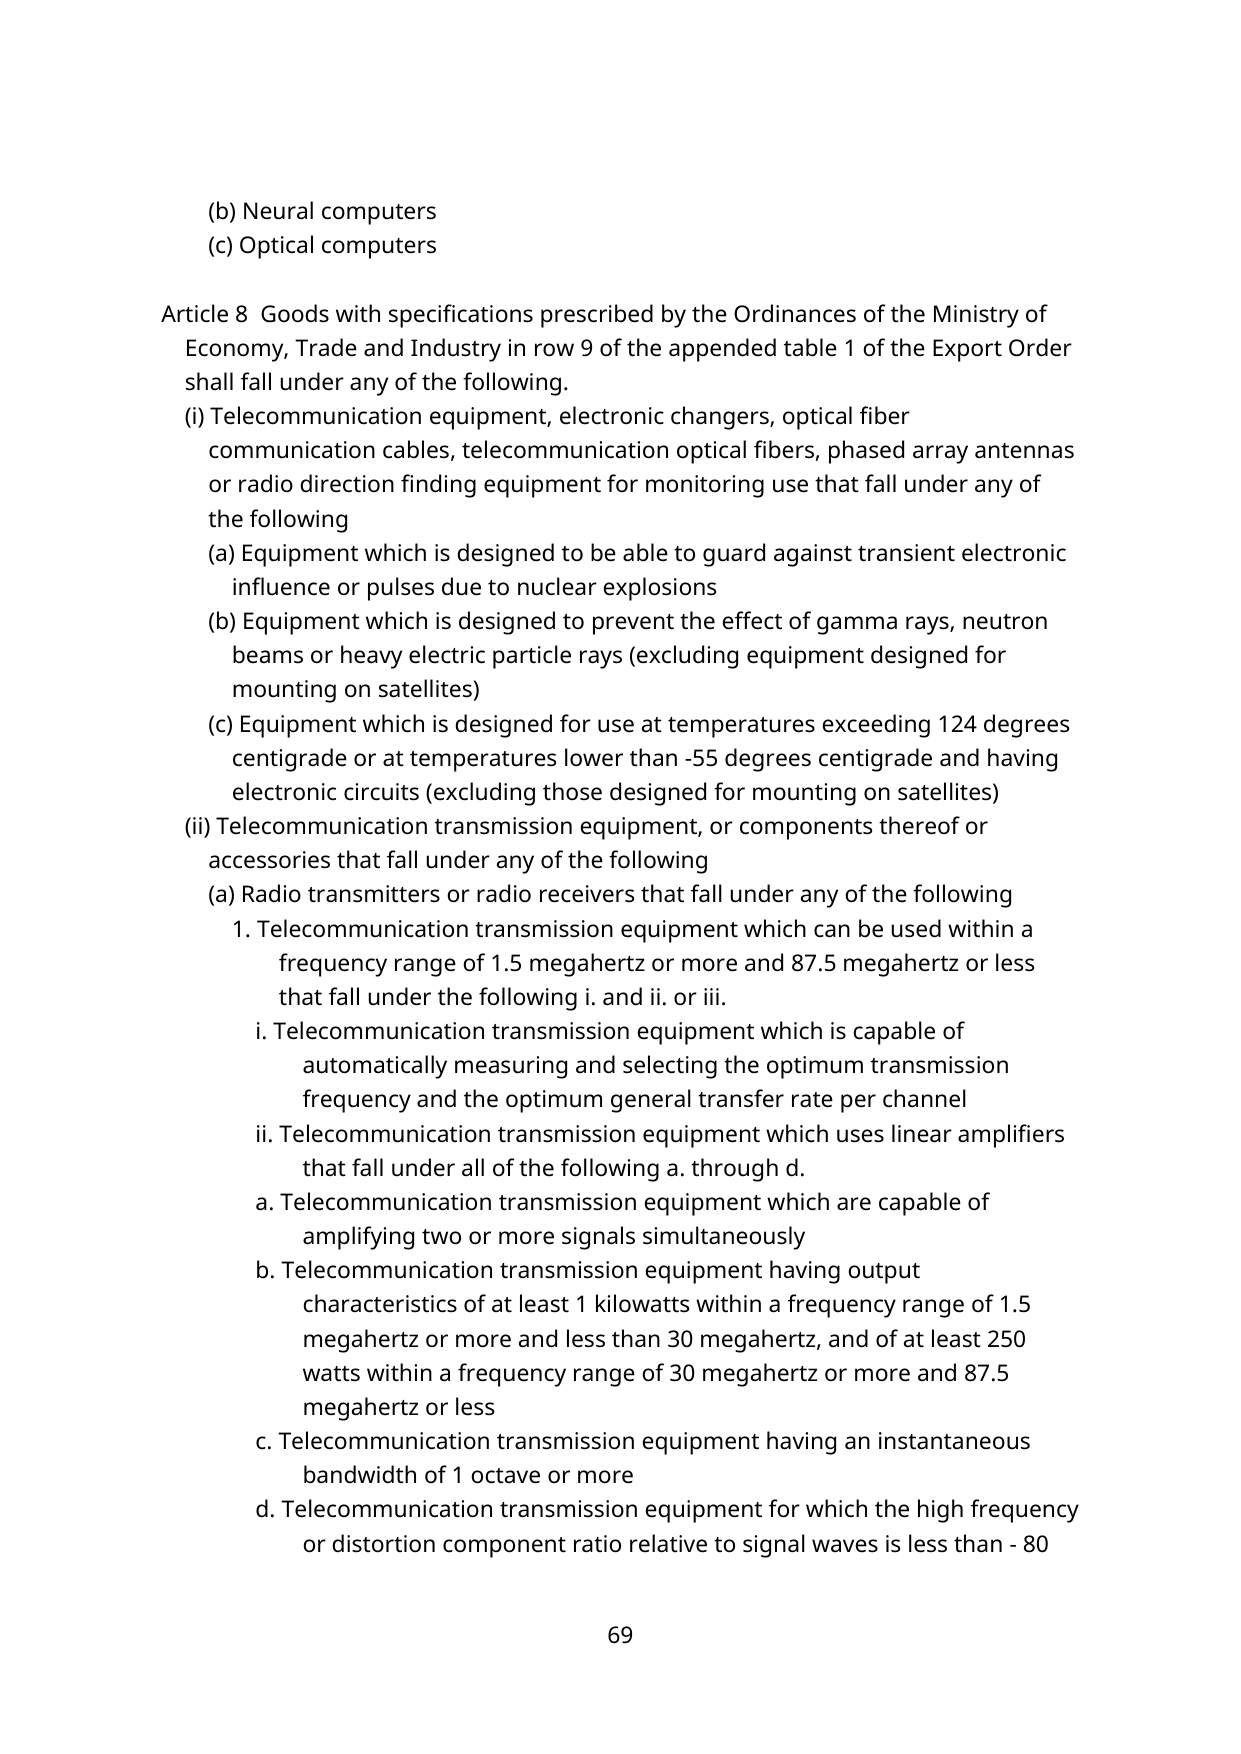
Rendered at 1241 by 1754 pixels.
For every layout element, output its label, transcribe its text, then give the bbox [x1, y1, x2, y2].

text (i) Telecommunication equipment, electronic changers, optical fiber communication cables, telecommunication optical fibers, phased array antennas or radio direction finding equipment for monitoring use that fall under any of the following [184, 399, 1079, 535]
text (a) Equipment which is designed to be able to guard against transient electronic influence or pulses due to nuclear explosions [207, 535, 1079, 604]
text 1. Telecommunication transmission equipment which can be used within a frequency range of 1.5 megahertz or more and 87.5 megahertz or less that fall under the following i. and ii. or iii. [230, 911, 1079, 1014]
text (ii) Telecommunication transmission equipment, or components thereof or accessories that fall under any of the following [184, 809, 1079, 877]
text (b) Equipment which is designed to prevent the effect of gamma rays, neutron beams or heavy electric particle rays (excluding equipment designed for mounting on satellites) [207, 604, 1079, 706]
text (b) Neural computers [207, 194, 1079, 228]
text Article 8 Goods with specifications prescribed by the Ordinances of the Ministry of Economy, Trade and Industry in row 9 of the appended table 1 of the Export Order shall fall under any of the following. [161, 296, 1079, 399]
text (a) Radio transmitters or radio receivers that fall under any of the following [207, 877, 1079, 911]
text ii. Telecommunication transmission equipment which uses linear amplifiers that fall under all of the following a. through d. [253, 1116, 1079, 1184]
text (c) Equipment which is designed for use at temperatures exceeding 124 degrees centigrade or at temperatures lower than -55 degrees centigrade and having electronic circuits (excluding those designed for mounting on satellites) [207, 706, 1079, 809]
text c. Telecommunication transmission equipment having an instantaneous bandwidth of 1 octave or more [253, 1424, 1079, 1492]
text i. Telecommunication transmission equipment which is capable of automatically measuring and selecting the optimum transmission frequency and the optimum general transfer rate per channel [253, 1014, 1079, 1116]
text b. Telecommunication transmission equipment having output characteristics of at least 1 kilowatts within a frequency range of 1.5 megahertz or more and less than 30 megahertz, and of at least 250 watts within a frequency range of 30 megahertz or more and 87.5 megahertz or less [253, 1253, 1079, 1424]
text a. Telecommunication transmission equipment which are capable of amplifying two or more signals simultaneously [253, 1184, 1079, 1253]
text (c) Optical computers [207, 228, 1079, 262]
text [253, 1492, 1079, 1560]
